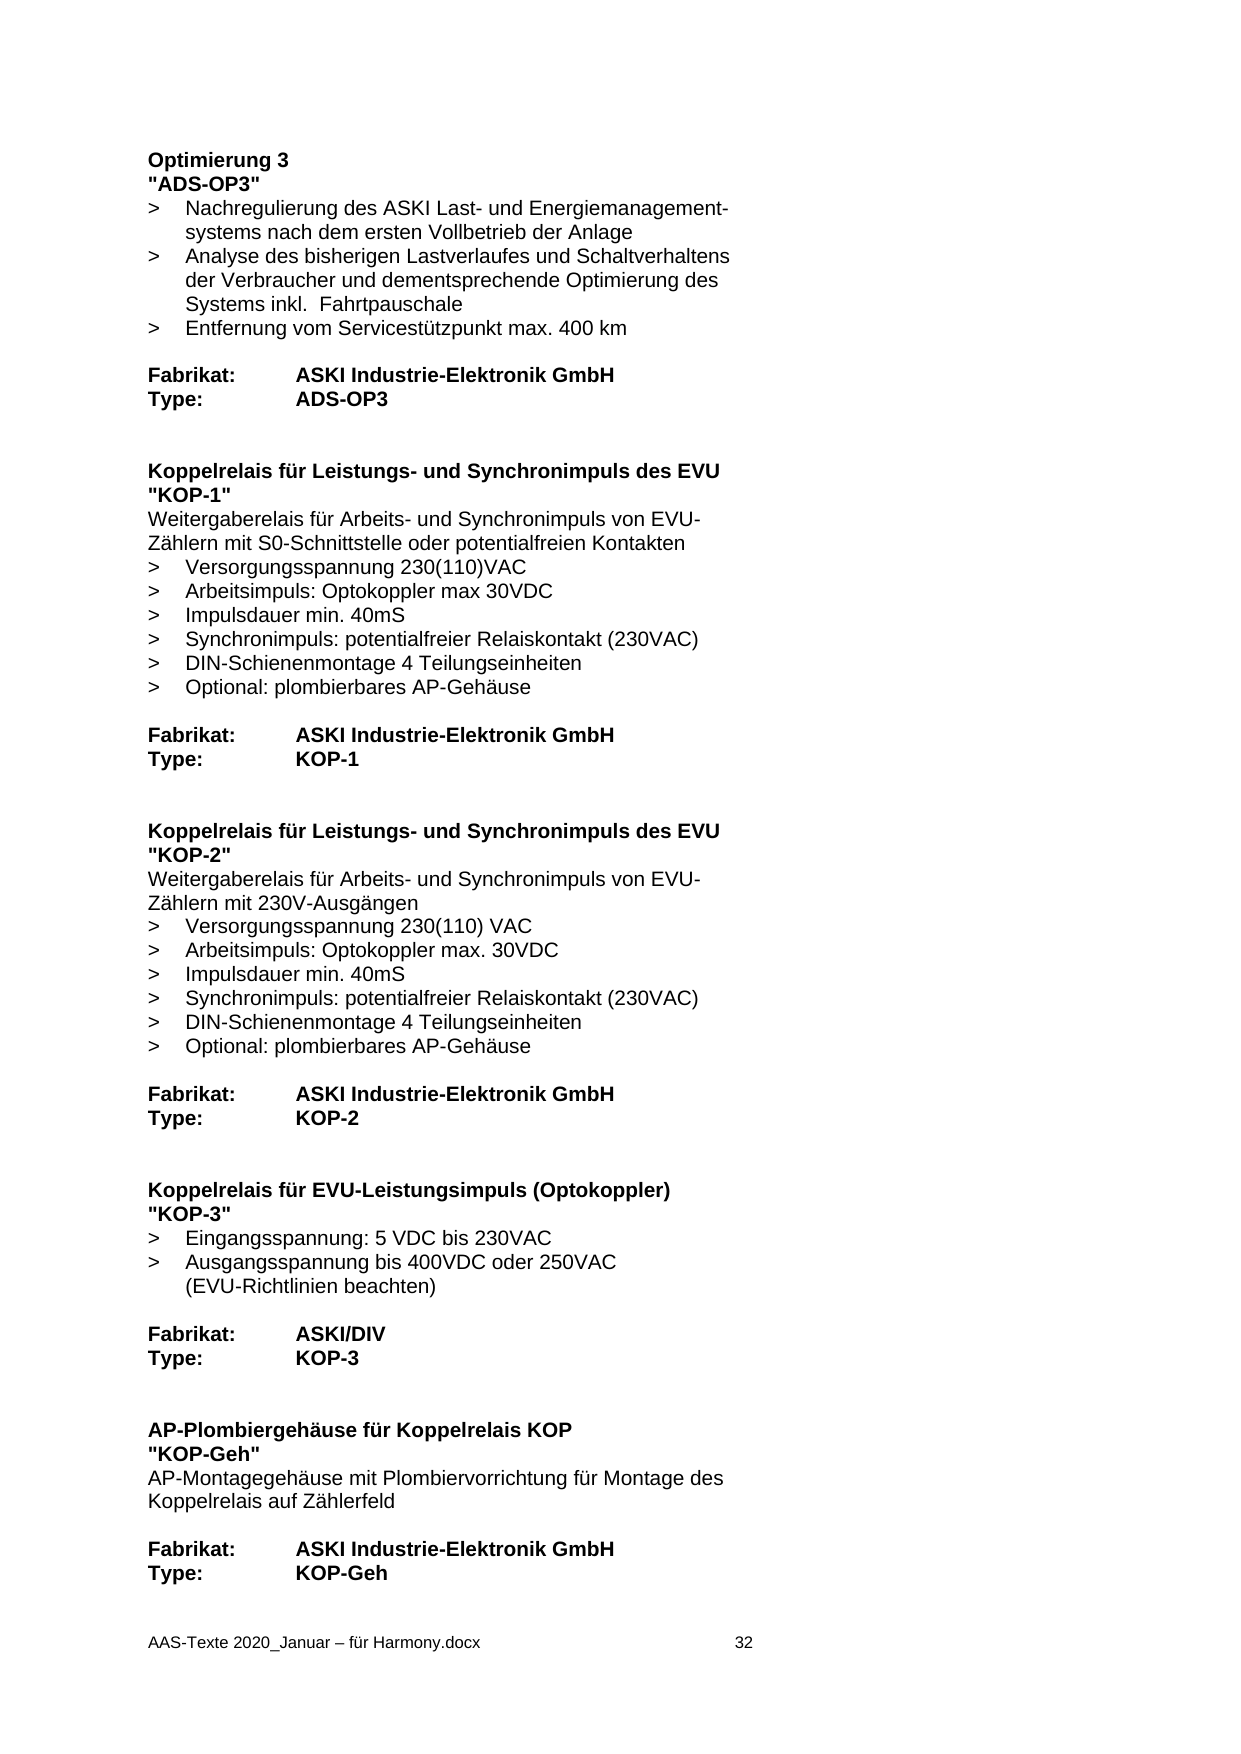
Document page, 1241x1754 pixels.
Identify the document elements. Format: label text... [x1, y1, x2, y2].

list Versorgungsspannung 230(110) VAC [148, 914, 753, 938]
text Type: KOP-1 [148, 747, 753, 771]
text "KOP-2" [148, 842, 753, 866]
text Optimierung 3 [148, 148, 753, 172]
text Weitergaberelais für Arbeits- und Synchronimpuls von EVU-Zählern mit 230V-Ausgängen [148, 866, 753, 914]
list Versorgungsspannung 230(110)VAC [148, 555, 753, 579]
text Fabrikat: ASKI Industrie-Elektronik GmbH [148, 363, 753, 387]
text AP-Montagegehäuse mit Plombiervorrichtung für Montage des Koppelrelais auf Zählerfeld [148, 1465, 753, 1513]
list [148, 243, 753, 315]
list Impulsdauer min. 40mS [148, 962, 753, 986]
text "ADS-OP3" [148, 172, 753, 196]
text Koppelrelais für Leistungs- und Synchronimpuls des EVU [148, 818, 753, 842]
text "KOP-1" [148, 483, 753, 507]
text Type: ADS-OP3 [148, 387, 753, 411]
text "KOP-3" [148, 1202, 753, 1226]
text Type: KOP-3 [148, 1346, 753, 1369]
list Synchronimpuls: potentialfreier Relaiskontakt (230VAC) [148, 627, 753, 651]
text Type: KOP-2 [148, 1106, 753, 1130]
text Type: KOP-Geh [148, 1561, 753, 1585]
list Impulsdauer min. 40mS [148, 603, 753, 627]
list Optional: plombierbares AP-Gehäuse [148, 1034, 753, 1058]
text Koppelrelais für Leistungs- und Synchronimpuls des EVU [148, 459, 753, 483]
text Koppelrelais für EVU-Leistungsimpuls (Optokoppler) [148, 1178, 753, 1202]
text "KOP-Geh" [148, 1441, 753, 1465]
list Nachregulierung des ASKI Last- und Energiemanagement-systems nach dem ersten Vollbetrieb der Anlage [148, 196, 753, 243]
text Weitergaberelais für Arbeits- und Synchronimpuls von EVU-Zählern mit S0-Schnittstelle oder potentialfreien Kontakten [148, 507, 753, 555]
text Fabrikat: ASKI Industrie-Elektronik GmbH [148, 723, 753, 747]
list DIN-Schienenmontage 4 Teilungseinheiten [148, 1010, 753, 1034]
list Synchronimpuls: potentialfreier Relaiskontakt (230VAC) [148, 986, 753, 1010]
list Arbeitsimpuls: Optokoppler max. 30VDC [148, 938, 753, 962]
text AP-Plombiergehäuse für Koppelrelais KOP [148, 1417, 753, 1441]
text Fabrikat: ASKI Industrie-Elektronik GmbH [148, 1537, 753, 1561]
list Entfernung vom Servicestützpunkt max. 400 km [148, 315, 753, 339]
list Optional: plombierbares AP-Gehäuse [148, 675, 753, 699]
list Ausgangsspannung bis 400VDC oder 250VAC (EVU-Richtlinien beachten) [148, 1250, 753, 1298]
list DIN-Schienenmontage 4 Teilungseinheiten [148, 651, 753, 675]
list Eingangsspannung: 5 VDC bis 230VAC [148, 1226, 753, 1250]
list Arbeitsimpuls: Optokoppler max 30VDC [148, 579, 753, 603]
text Fabrikat: ASKI Industrie-Elektronik GmbH [148, 1082, 753, 1106]
text Fabrikat: ASKI/DIV [148, 1322, 753, 1346]
